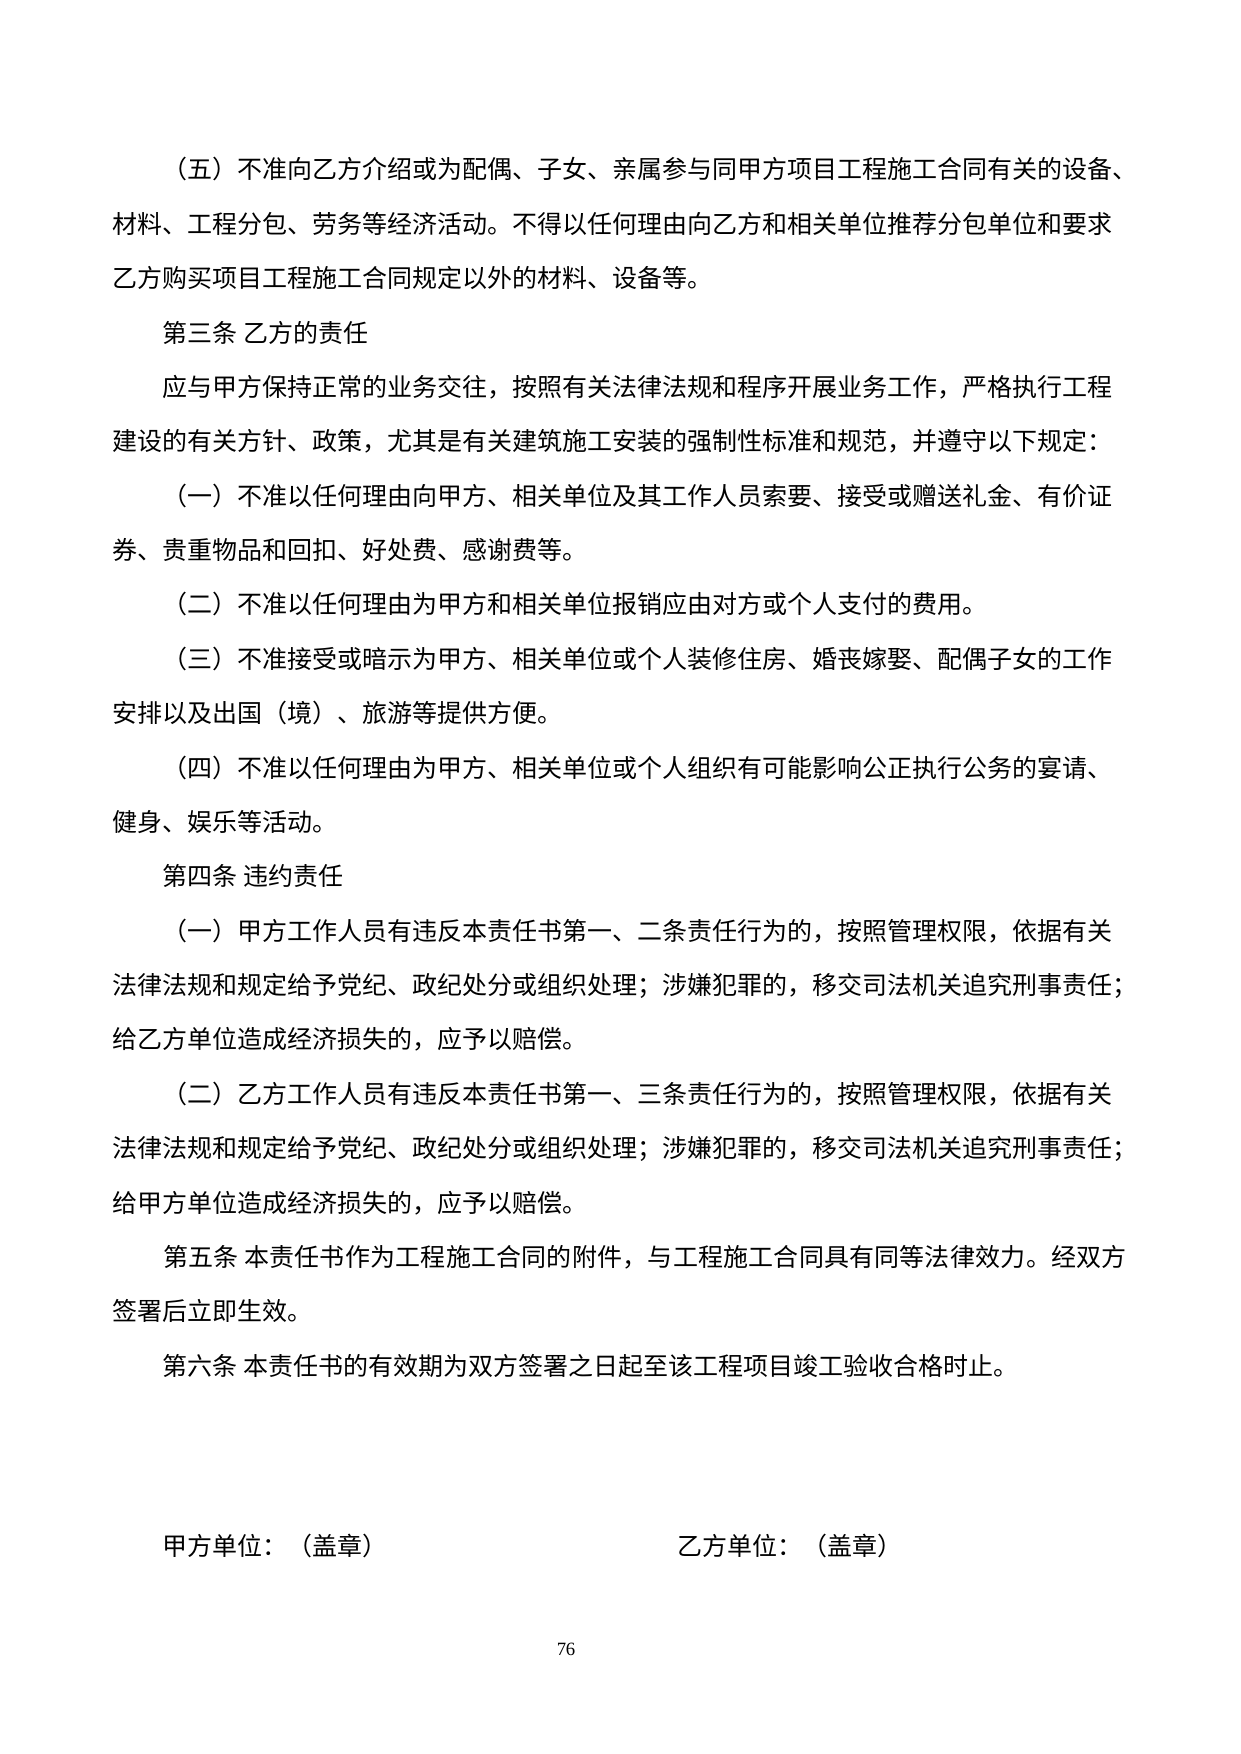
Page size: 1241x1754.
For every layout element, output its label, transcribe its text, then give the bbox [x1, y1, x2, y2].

text （三）不准接受或暗示为甲方、相关单位或个人装修住房、婚丧嫁娶、配偶子女的工作安排以及出国（境）、旅游等提供方便。 [112, 639, 1128, 730]
text （一）不准以任何理由向甲方、相关单位及其工作人员索要、接受或赠送礼金、有价证券、贵重物品和回扣、好处费、感谢费等。 [112, 476, 1128, 567]
text （一）甲方工作人员有违反本责任书第一、二条责任行为的，按照管理权限，依据有关法律法规和规定给予党纪、政纪处分或组织处理；涉嫌犯罪的，移交司法机关追究刑事责任；给乙方单位造成经济损失的，应予以赔偿。 [112, 911, 1128, 1056]
text 第六条 本责任书的有效期为双方签署之日起至该工程项目竣工验收合格时止。 [112, 1346, 1128, 1382]
text 甲方单位：（盖章） 乙方单位：（盖章） [112, 1527, 1128, 1563]
text （二）不准以任何理由为甲方和相关单位报销应由对方或个人支付的费用。 [112, 585, 1128, 621]
text （四）不准以任何理由为甲方、相关单位或个人组织有可能影响公正执行公务的宴请、健身、娱乐等活动。 [112, 748, 1128, 839]
text 第五条 本责任书作为工程施工合同的附件，与工程施工合同具有同等法律效力。经双方签署后立即生效。 [112, 1237, 1128, 1328]
text 第四条 违约责任 [112, 857, 1128, 893]
text （二）乙方工作人员有违反本责任书第一、三条责任行为的，按照管理权限，依据有关法律法规和规定给予党纪、政纪处分或组织处理；涉嫌犯罪的，移交司法机关追究刑事责任；给甲方单位造成经济损失的，应予以赔偿。 [112, 1074, 1128, 1219]
text （五）不准向乙方介绍或为配偶、子女、亲属参与同甲方项目工程施工合同有关的设备、材料、工程分包、劳务等经济活动。不得以任何理由向乙方和相关单位推荐分包单位和要求乙方购买项目工程施工合同规定以外的材料、设备等。 [112, 150, 1128, 295]
text 应与甲方保持正常的业务交往，按照有关法律法规和程序开展业务工作，严格执行工程建设的有关方针、政策，尤其是有关建筑施工安装的强制性标准和规范，并遵守以下规定： [112, 367, 1128, 458]
text 第三条 乙方的责任 [112, 313, 1128, 349]
